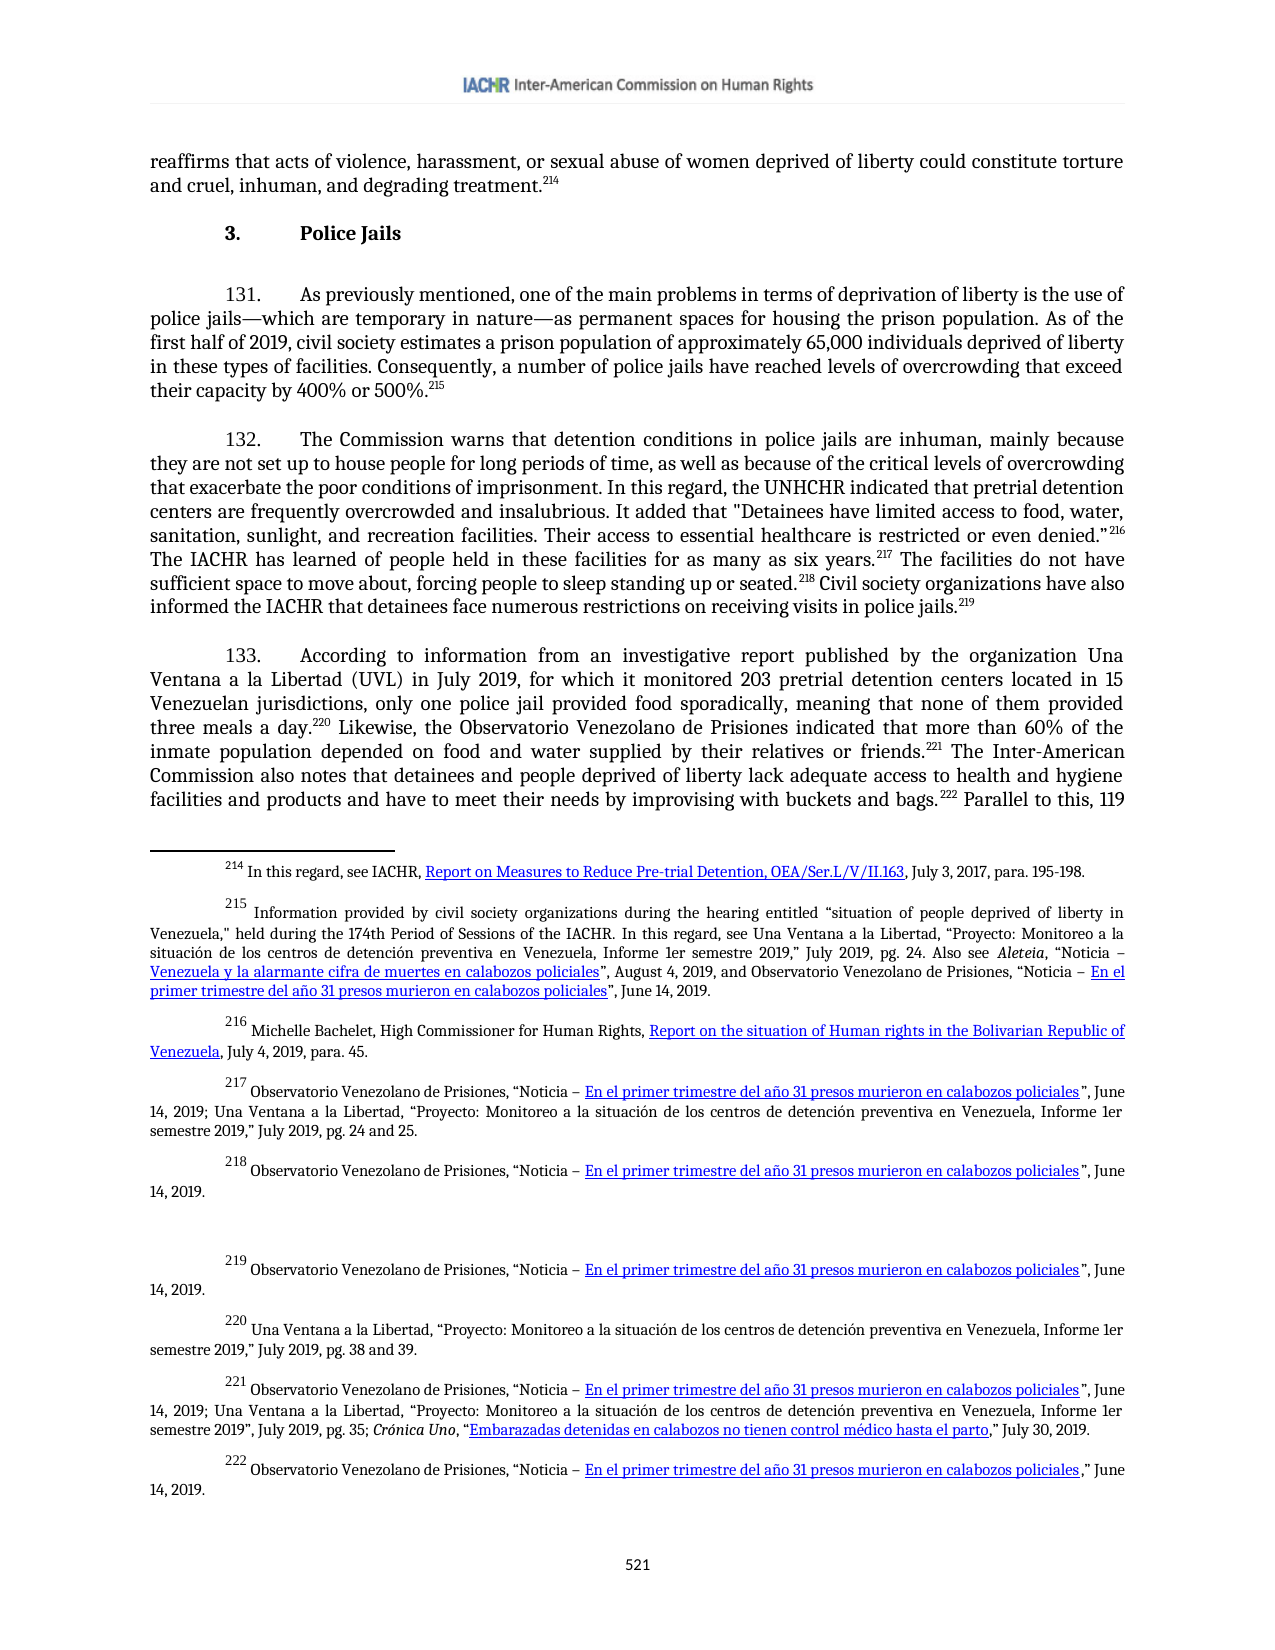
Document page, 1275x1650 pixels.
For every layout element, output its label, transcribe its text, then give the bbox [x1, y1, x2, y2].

list According to information from an investigative report published by the organization Una Ventana a la Libertad (UVL) in July 2019, for which it monitored 203 pretrial detention centers located in 15 Venezuelan jurisdictions, only one police jail provided food sporadically, meaning that none of them provided three meals a day. Likewise, the Observatorio Venezolano de Prisiones indicated that more than 60% of the inmate population depended on food and water supplied by their relatives or friends. The Inter-American Commission also notes that detainees and people deprived of liberty lack adequate access to health and hygiene facilities and products and have to meet their needs by improvising with buckets and bags. Parallel to this, 119 deaths were recorded in the police jails monitored by the UVL, with the main cause being unknown by authorities (38%), followed by death during attempted escapes, from incidents of violence, and from illness. [150, 643, 1125, 812]
subtitle Police Jails [150, 222, 1125, 246]
list The Commission warns that detention conditions in police jails are inhuman, mainly because they are not set up to house people for long periods of time, as well as because of the critical levels of overcrowding that exacerbate the poor conditions of imprisonment. In this regard, the UNHCHR indicated that pretrial detention centers are frequently overcrowded and insalubrious. It added that "Detainees have limited access to food, water, sanitation, sunlight, and recreation facilities. Their access to essential healthcare is restricted or even denied.” The IACHR has learned of people held in these facilities for as many as six years. The facilities do not have sufficient space to move about, forcing people to sleep standing up or seated. Civil society organizations have also informed the IACHR that detainees face numerous restrictions on receiving visits in police jails. [150, 427, 1125, 619]
picture [451, 75, 824, 95]
list As previously mentioned, one of the main problems in terms of deprivation of liberty is the use of police jails—which are temporary in nature—as permanent spaces for housing the prison population. As of the first half of 2019, civil society estimates a prison population of approximately 65,000 individuals deprived of liberty in these types of facilities. Consequently, a number of police jails have reached levels of overcrowding that exceed their capacity by 400% or 500%. [150, 282, 1125, 403]
list In this regard, the Inter-American Commission reiterates to the Venezuelan government that failure to separate people deprived of liberty by category—in this case, based on gender—could be a violation of the right to humane treatment. Therefore, the IACHR urges the Venezuelan government to implement measures that will enable the proper separation of people deprived of liberty based on their genders, as well as guarantee that women deprived of liberty are guarded exclusively by the women personnel. Additionally, the Commission reaffirms that acts of violence, harassment, or sexual abuse of women deprived of liberty could constitute torture and cruel, inhuman, and degrading treatment. [150, 150, 1125, 198]
